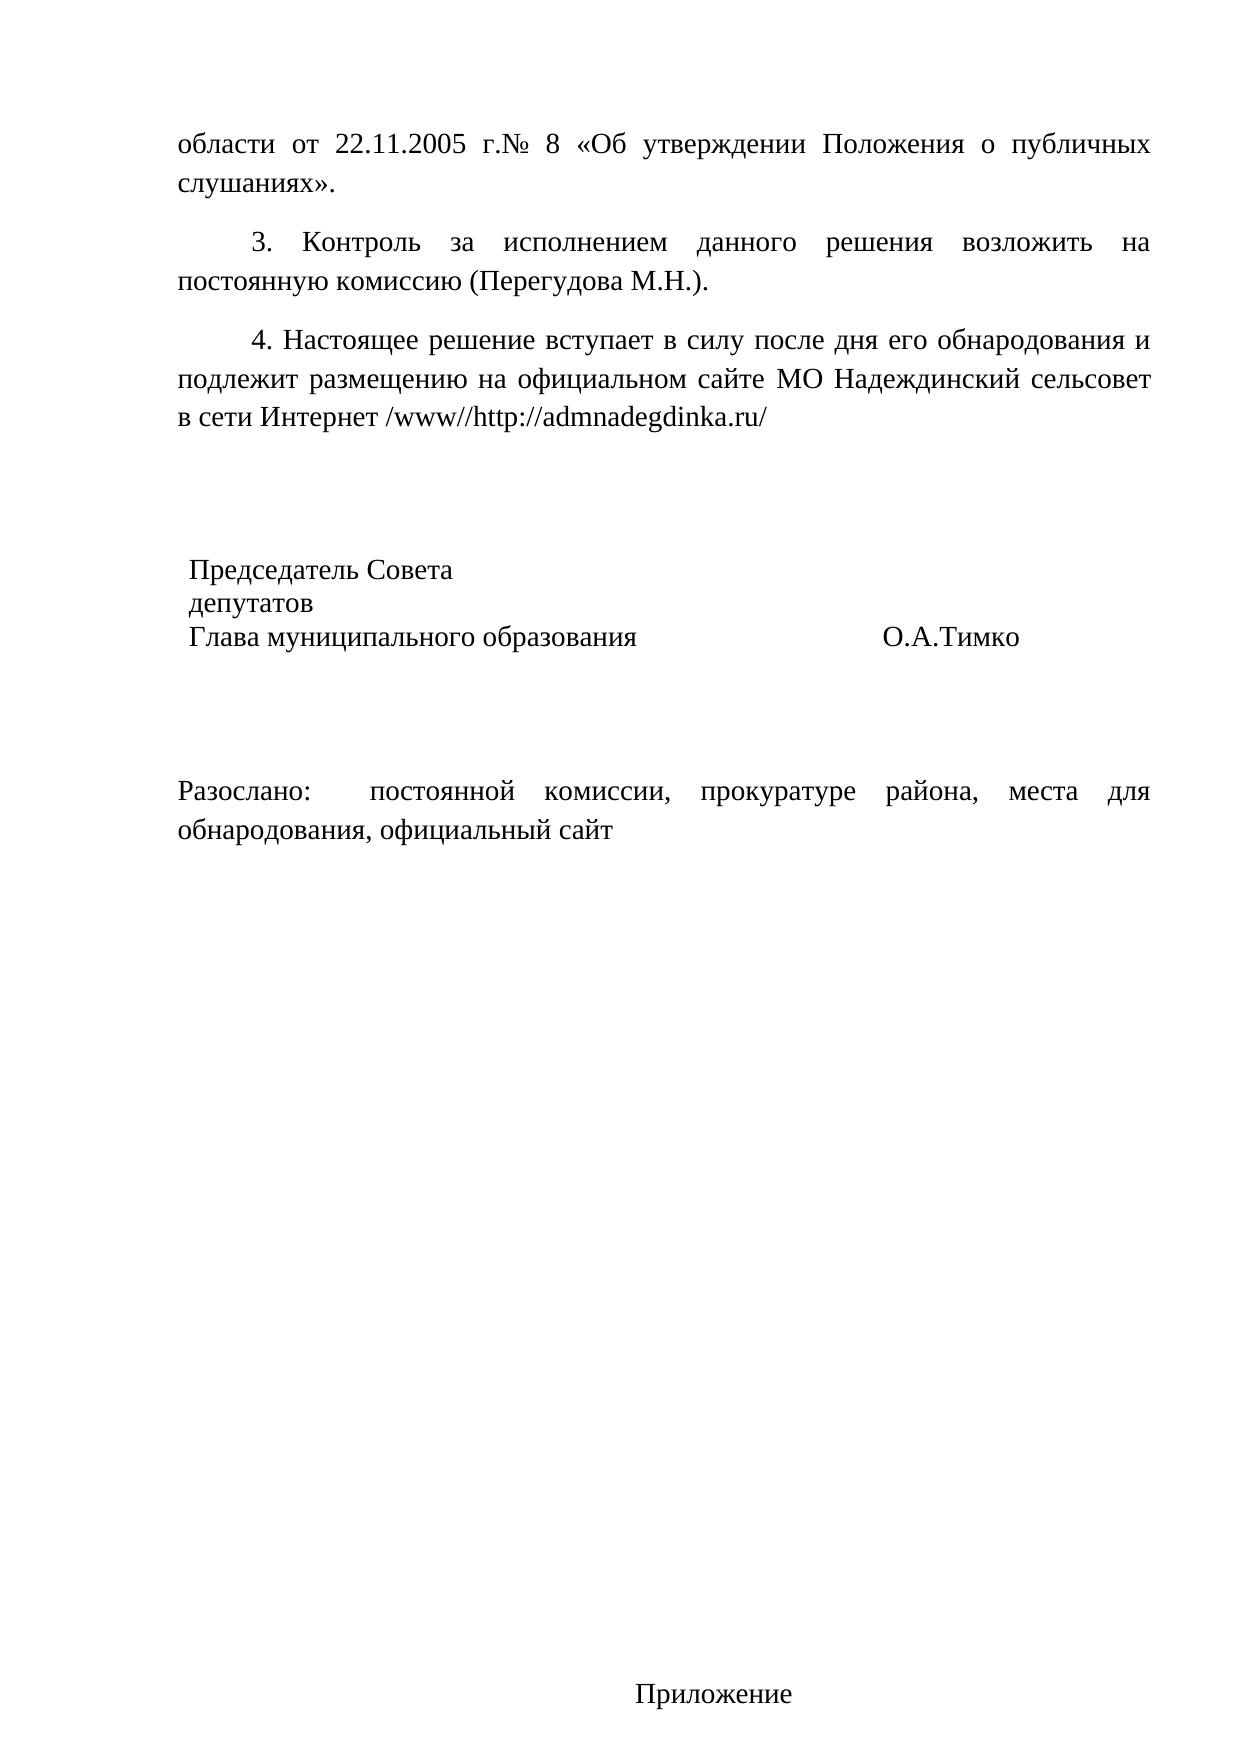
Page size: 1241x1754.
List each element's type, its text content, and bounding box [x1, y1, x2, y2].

text 3. Контроль за исполнением данного решения возложить на постоянную комиссию (Перегудова М.Н.). [177, 224, 1152, 297]
text Приложение [635, 1676, 1152, 1710]
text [177, 127, 1152, 199]
text Разослано: постоянной комиссии, прокуратуре района, места для обнародования, официальный сайт [177, 773, 1152, 845]
table_header О.А.Тимко [733, 552, 1174, 714]
table_header Председатель Совета депутатов Глава муниципального образования [177, 552, 733, 714]
text 4. Настоящее решение вступает в силу после дня его обнародования и подлежит размещению на официальном сайте МО Надеждинский сельсовет в сети Интернет /www//http://admnadegdinka.ru/ [177, 322, 1152, 433]
